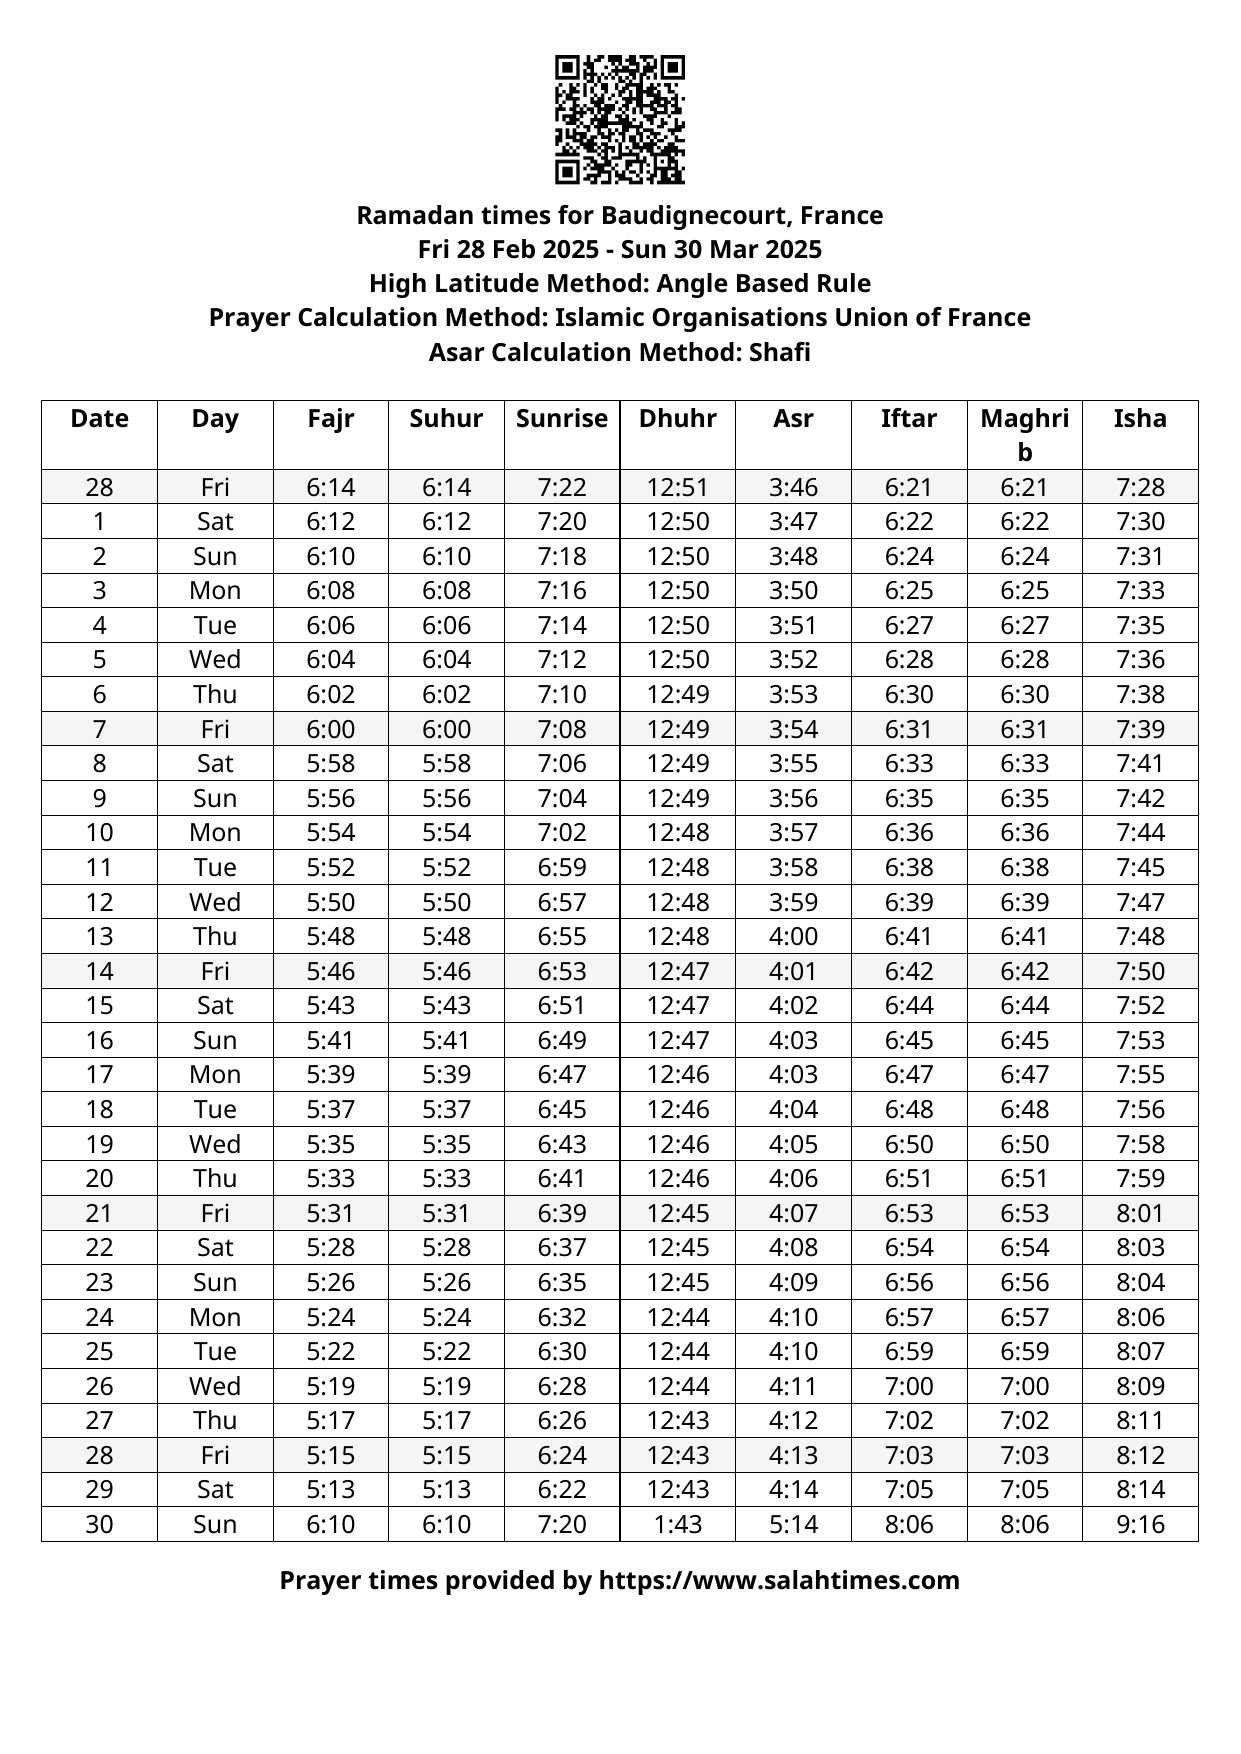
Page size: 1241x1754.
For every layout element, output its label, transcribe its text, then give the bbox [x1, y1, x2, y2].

table_cell 6:44 [852, 989, 967, 1022]
text High Latitude Method: Angle Based Rule [42, 266, 1198, 300]
table_cell 6:47 [852, 1058, 967, 1091]
table_cell 12:48 [621, 885, 735, 918]
table_cell 5:33 [389, 1161, 504, 1195]
table_cell 12:49 [621, 746, 735, 780]
table_cell Wed [158, 885, 273, 918]
table_cell Tue [158, 1092, 273, 1126]
table_cell 12 [42, 885, 157, 918]
table_cell 6:33 [968, 746, 1082, 780]
table_cell 1:43 [621, 1507, 735, 1541]
table_cell 6:35 [852, 781, 967, 814]
table_cell 5:48 [274, 919, 388, 953]
table_cell 12:49 [621, 712, 735, 745]
table_cell 6:57 [852, 1300, 967, 1333]
table_cell 6:48 [968, 1092, 1082, 1126]
table_cell 6:44 [968, 989, 1082, 1022]
table_cell 12:47 [621, 954, 735, 987]
table_cell 8:11 [1083, 1404, 1198, 1437]
table_cell Sat [158, 504, 273, 538]
table_cell 5:13 [274, 1473, 388, 1506]
table_cell 6:59 [968, 1334, 1082, 1368]
table_cell 5:24 [274, 1300, 388, 1333]
table_cell 5:52 [274, 850, 388, 884]
table_cell 3:56 [736, 781, 851, 814]
table_cell 8:06 [1083, 1300, 1198, 1333]
table_cell 5:28 [274, 1231, 388, 1264]
table_cell 6:56 [852, 1265, 967, 1299]
table_cell 7:35 [1083, 608, 1198, 642]
table_cell 7:30 [1083, 504, 1198, 538]
table_cell 5:52 [389, 850, 504, 884]
table_cell 6:39 [968, 885, 1082, 918]
table_cell 3:59 [736, 885, 851, 918]
table_cell 5:13 [389, 1473, 504, 1506]
table_cell 8:04 [1083, 1265, 1198, 1299]
table_cell 28 [42, 1438, 157, 1472]
table_cell 6:06 [389, 608, 504, 642]
table_cell 6:45 [852, 1023, 967, 1057]
text Asar Calculation Method: Shafi [42, 334, 1198, 368]
table_cell 7:10 [505, 677, 619, 711]
table_cell 8:14 [1083, 1473, 1198, 1506]
table_header Fajr [274, 401, 388, 469]
table_cell 5:41 [389, 1023, 504, 1057]
table_cell 6:47 [968, 1058, 1082, 1091]
table_cell 6:50 [852, 1127, 967, 1160]
table_cell 6:00 [389, 712, 504, 745]
table_cell 4:02 [736, 989, 851, 1022]
table_cell 6:59 [852, 1334, 967, 1368]
table_cell 6:28 [852, 643, 967, 676]
table_cell 1 [42, 504, 157, 538]
text Fri 28 Feb 2025 - Sun 30 Mar 2025 [42, 232, 1198, 266]
table_cell 20 [42, 1161, 157, 1195]
table_cell 6:33 [852, 746, 967, 780]
table_cell 6:51 [968, 1161, 1082, 1195]
table_cell 6:28 [505, 1369, 619, 1402]
table_cell 12:50 [621, 643, 735, 676]
table_header Dhuhr [621, 401, 735, 469]
table_cell 6:47 [505, 1058, 619, 1091]
table_cell 12:48 [621, 850, 735, 884]
table_cell 7:44 [1083, 816, 1198, 849]
table_cell 5:15 [274, 1438, 388, 1472]
table_cell 7:59 [1083, 1161, 1198, 1195]
table_cell 6:14 [389, 470, 504, 503]
table_cell 5:31 [389, 1196, 504, 1229]
table_cell 29 [42, 1473, 157, 1506]
table_cell 7:18 [505, 539, 619, 572]
table_cell 7:38 [1083, 677, 1198, 711]
table_cell 7:20 [505, 504, 619, 538]
table_cell 6:57 [505, 885, 619, 918]
table_cell 5:54 [389, 816, 504, 849]
table_cell 6:12 [274, 504, 388, 538]
table_cell 6:08 [274, 574, 388, 607]
table_cell 7:14 [505, 608, 619, 642]
table_cell 12:46 [621, 1092, 735, 1126]
table_cell 5:14 [736, 1507, 851, 1541]
table_cell 12:49 [621, 781, 735, 814]
table_cell 5:19 [274, 1369, 388, 1402]
table_cell 2 [42, 539, 157, 572]
table_cell 5 [42, 643, 157, 676]
table_cell 6:51 [505, 989, 619, 1022]
table_cell 5:41 [274, 1023, 388, 1057]
table_cell 4:07 [736, 1196, 851, 1229]
table_cell 6:06 [274, 608, 388, 642]
table_cell 8:06 [852, 1507, 967, 1541]
table_cell 8:03 [1083, 1231, 1198, 1264]
table_cell 5:56 [389, 781, 504, 814]
table_cell 5:19 [389, 1369, 504, 1402]
table_cell 9:16 [1083, 1507, 1198, 1541]
table_cell 6:35 [505, 1265, 619, 1299]
table_cell 7:08 [505, 712, 619, 745]
table_cell 5:58 [274, 746, 388, 780]
table_cell 6:32 [505, 1300, 619, 1333]
table_cell 6:41 [505, 1161, 619, 1195]
table_cell 8:06 [968, 1507, 1082, 1541]
table_cell 3:57 [736, 816, 851, 849]
table_cell 6:30 [852, 677, 967, 711]
table_cell 5:35 [389, 1127, 504, 1160]
table_cell 4:06 [736, 1161, 851, 1195]
table_cell 4 [42, 608, 157, 642]
table_cell 4:04 [736, 1092, 851, 1126]
table_cell 6:27 [852, 608, 967, 642]
table_cell 6:02 [274, 677, 388, 711]
table_cell 6:50 [968, 1127, 1082, 1160]
table_cell 4:13 [736, 1438, 851, 1472]
table_cell Mon [158, 1058, 273, 1091]
table_cell 7:20 [505, 1507, 619, 1541]
table_cell Fri [158, 954, 273, 987]
table_header Sunrise [505, 401, 619, 469]
table_cell 7:47 [1083, 885, 1198, 918]
table_cell 5:22 [274, 1334, 388, 1368]
table_cell 6:38 [852, 850, 967, 884]
table_cell 3:47 [736, 504, 851, 538]
table_cell 6:10 [274, 1507, 388, 1541]
table_cell 6:57 [968, 1300, 1082, 1333]
table_cell Fri [158, 712, 273, 745]
table_cell 5:48 [389, 919, 504, 953]
table_cell 6:37 [505, 1231, 619, 1264]
table_cell 12:46 [621, 1161, 735, 1195]
table_cell 21 [42, 1196, 157, 1229]
table_cell 4:10 [736, 1300, 851, 1333]
table_cell 5:37 [389, 1092, 504, 1126]
table_cell 6:22 [968, 504, 1082, 538]
table_cell 12:47 [621, 989, 735, 1022]
table_cell Fri [158, 1438, 273, 1472]
table_cell 6:56 [968, 1265, 1082, 1299]
table_cell 6:10 [389, 539, 504, 572]
table_cell 3 [42, 574, 157, 607]
table_cell 6:53 [505, 954, 619, 987]
table_cell 3:46 [736, 470, 851, 503]
table_cell 6:45 [968, 1023, 1082, 1057]
table_cell 6:14 [274, 470, 388, 503]
table_header Day [158, 401, 273, 469]
table_cell 7:50 [1083, 954, 1198, 987]
table_cell Tue [158, 850, 273, 884]
table_cell 27 [42, 1404, 157, 1437]
table_cell 7:03 [852, 1438, 967, 1472]
table_cell 19 [42, 1127, 157, 1160]
table_header Date [42, 401, 157, 469]
table_cell 10 [42, 816, 157, 849]
text Prayer Calculation Method: Islamic Organisations Union of France [42, 300, 1198, 334]
table_cell 4:00 [736, 919, 851, 953]
table_cell 6:38 [968, 850, 1082, 884]
table_cell 6:53 [968, 1196, 1082, 1229]
table_cell 7:28 [1083, 470, 1198, 503]
table_cell Mon [158, 574, 273, 607]
table_cell 4:11 [736, 1369, 851, 1402]
table_cell 5:33 [274, 1161, 388, 1195]
table_cell 6:49 [505, 1023, 619, 1057]
table_cell 7:31 [1083, 539, 1198, 572]
table_cell 3:54 [736, 712, 851, 745]
table_cell 6:39 [852, 885, 967, 918]
table_cell Thu [158, 919, 273, 953]
table_cell 5:50 [274, 885, 388, 918]
table_cell 3:55 [736, 746, 851, 780]
table_cell Sat [158, 746, 273, 780]
table_cell Tue [158, 608, 273, 642]
table_cell 6:12 [389, 504, 504, 538]
table_cell 4:05 [736, 1127, 851, 1160]
table_cell 5:26 [274, 1265, 388, 1299]
table_cell Sat [158, 1231, 273, 1264]
table_cell 8 [42, 746, 157, 780]
table_cell 6:31 [852, 712, 967, 745]
table_cell 25 [42, 1334, 157, 1368]
table_cell 6:39 [505, 1196, 619, 1229]
table_cell 5:39 [389, 1058, 504, 1091]
table_cell 7:33 [1083, 574, 1198, 607]
table_cell 7:06 [505, 746, 619, 780]
table_cell 14 [42, 954, 157, 987]
table_cell 12:48 [621, 816, 735, 849]
table_cell 30 [42, 1507, 157, 1541]
table_cell 6:48 [852, 1092, 967, 1126]
table_cell Sun [158, 539, 273, 572]
table_cell 12:44 [621, 1334, 735, 1368]
table_cell 5:56 [274, 781, 388, 814]
table_cell Wed [158, 643, 273, 676]
table_cell 12:50 [621, 539, 735, 572]
table_cell 6:22 [852, 504, 967, 538]
table_cell 22 [42, 1231, 157, 1264]
table_cell 3:53 [736, 677, 851, 711]
table_cell 5:31 [274, 1196, 388, 1229]
table_cell 26 [42, 1369, 157, 1402]
table_cell 6:35 [968, 781, 1082, 814]
table_cell 7 [42, 712, 157, 745]
table_cell 12:46 [621, 1127, 735, 1160]
table_cell 3:50 [736, 574, 851, 607]
table_cell Tue [158, 1334, 273, 1368]
table_cell Sun [158, 781, 273, 814]
table_header Isha [1083, 401, 1198, 469]
table_cell 12:43 [621, 1404, 735, 1437]
table_cell 4:03 [736, 1023, 851, 1057]
table_cell 7:02 [968, 1404, 1082, 1437]
table_cell 5:54 [274, 816, 388, 849]
table_cell 12:48 [621, 919, 735, 953]
table_header Asr [736, 401, 851, 469]
table_cell 7:48 [1083, 919, 1198, 953]
table_cell 6:54 [852, 1231, 967, 1264]
table_cell 4:14 [736, 1473, 851, 1506]
table_cell 6:24 [505, 1438, 619, 1472]
table_cell 7:52 [1083, 989, 1198, 1022]
table_cell 5:43 [389, 989, 504, 1022]
table_cell 6:25 [968, 574, 1082, 607]
table_cell 6:00 [274, 712, 388, 745]
table_cell 7:42 [1083, 781, 1198, 814]
table_cell 7:55 [1083, 1058, 1198, 1091]
table_cell 11 [42, 850, 157, 884]
table_cell 6:28 [968, 643, 1082, 676]
table_cell 12:45 [621, 1196, 735, 1229]
table_cell 6:24 [968, 539, 1082, 572]
table_cell 6:02 [389, 677, 504, 711]
table_cell 4:08 [736, 1231, 851, 1264]
table_cell 6:04 [389, 643, 504, 676]
table_cell 6:41 [968, 919, 1082, 953]
table_cell 6:45 [505, 1092, 619, 1126]
table_cell 6:21 [968, 470, 1082, 503]
table_cell 5:46 [274, 954, 388, 987]
table_cell 5:26 [389, 1265, 504, 1299]
table_cell 6:27 [968, 608, 1082, 642]
table_cell 24 [42, 1300, 157, 1333]
table_cell 7:02 [505, 816, 619, 849]
table_cell 12:45 [621, 1231, 735, 1264]
table_cell 12:43 [621, 1473, 735, 1506]
table_cell 5:50 [389, 885, 504, 918]
table_cell 7:02 [852, 1404, 967, 1437]
text Prayer times provided by https://www.salahtimes.com [42, 1563, 1198, 1597]
table_cell 7:00 [852, 1369, 967, 1402]
table_cell 7:58 [1083, 1127, 1198, 1160]
table_cell 6:54 [968, 1231, 1082, 1264]
table_cell 7:16 [505, 574, 619, 607]
table_cell 5:17 [274, 1404, 388, 1437]
table_cell 6:25 [852, 574, 967, 607]
table_cell 6:30 [505, 1334, 619, 1368]
table_cell 7:45 [1083, 850, 1198, 884]
table_cell 6:08 [389, 574, 504, 607]
table_cell 6:10 [389, 1507, 504, 1541]
table_cell 6:42 [852, 954, 967, 987]
table_cell 12:43 [621, 1438, 735, 1472]
table_cell 7:05 [852, 1473, 967, 1506]
table_cell 15 [42, 989, 157, 1022]
table_cell 6 [42, 677, 157, 711]
table_cell 18 [42, 1092, 157, 1126]
table_cell 5:58 [389, 746, 504, 780]
table_cell 6:53 [852, 1196, 967, 1229]
table_cell 3:58 [736, 850, 851, 884]
table_cell 12:45 [621, 1265, 735, 1299]
table_cell 6:26 [505, 1404, 619, 1437]
table_cell 6:31 [968, 712, 1082, 745]
picture [542, 41, 699, 198]
table_cell 7:56 [1083, 1092, 1198, 1126]
table_cell 6:24 [852, 539, 967, 572]
table_cell 7:00 [968, 1369, 1082, 1402]
table_cell 4:10 [736, 1334, 851, 1368]
table_cell Fri [158, 470, 273, 503]
table_cell 12:47 [621, 1023, 735, 1057]
table_cell 3:52 [736, 643, 851, 676]
table_cell 8:07 [1083, 1334, 1198, 1368]
table_cell 5:24 [389, 1300, 504, 1333]
table_cell 5:46 [389, 954, 504, 987]
table_cell 4:01 [736, 954, 851, 987]
table_cell 6:42 [968, 954, 1082, 987]
table_cell Mon [158, 1300, 273, 1333]
table_cell 28 [42, 470, 157, 503]
table_cell 4:12 [736, 1404, 851, 1437]
table_cell Wed [158, 1369, 273, 1402]
table_cell 7:41 [1083, 746, 1198, 780]
table_cell 3:51 [736, 608, 851, 642]
table_cell 7:53 [1083, 1023, 1198, 1057]
table_cell 12:50 [621, 504, 735, 538]
table_cell 6:10 [274, 539, 388, 572]
table_cell 6:04 [274, 643, 388, 676]
table_cell 12:50 [621, 608, 735, 642]
table_cell 8:12 [1083, 1438, 1198, 1472]
table_cell 8:01 [1083, 1196, 1198, 1229]
table_cell Wed [158, 1127, 273, 1160]
table_header Suhur [389, 401, 504, 469]
table_header Maghrib [968, 401, 1082, 469]
table_cell 7:05 [968, 1473, 1082, 1506]
table_cell 6:36 [968, 816, 1082, 849]
table_cell 6:30 [968, 677, 1082, 711]
table_cell 6:21 [852, 470, 967, 503]
table_header Iftar [852, 401, 967, 469]
table_cell Mon [158, 816, 273, 849]
table_cell 12:51 [621, 470, 735, 503]
table_cell Sat [158, 1473, 273, 1506]
table_cell 6:41 [852, 919, 967, 953]
table_cell 6:55 [505, 919, 619, 953]
table_cell 6:43 [505, 1127, 619, 1160]
table_cell 7:22 [505, 470, 619, 503]
table_cell 4:09 [736, 1265, 851, 1299]
table_cell 7:03 [968, 1438, 1082, 1472]
table_cell 17 [42, 1058, 157, 1091]
table_cell 6:51 [852, 1161, 967, 1195]
table_cell 12:46 [621, 1058, 735, 1091]
table_cell 4:03 [736, 1058, 851, 1091]
table_cell 12:44 [621, 1369, 735, 1402]
table_cell Thu [158, 677, 273, 711]
table_cell 5:35 [274, 1127, 388, 1160]
table_cell 9 [42, 781, 157, 814]
table_cell 5:15 [389, 1438, 504, 1472]
table_cell Fri [158, 1196, 273, 1229]
table_cell Sun [158, 1507, 273, 1541]
table_cell 7:36 [1083, 643, 1198, 676]
text Ramadan times for Baudignecourt, France [42, 198, 1198, 232]
table_cell 5:17 [389, 1404, 504, 1437]
table_cell Thu [158, 1404, 273, 1437]
table_cell 12:49 [621, 677, 735, 711]
table_cell 7:04 [505, 781, 619, 814]
table_cell 5:22 [389, 1334, 504, 1368]
table_cell 6:22 [505, 1473, 619, 1506]
table_cell 5:43 [274, 989, 388, 1022]
table_cell 12:50 [621, 574, 735, 607]
table_cell 12:44 [621, 1300, 735, 1333]
table_cell 8:09 [1083, 1369, 1198, 1402]
table_cell 23 [42, 1265, 157, 1299]
table_cell 7:12 [505, 643, 619, 676]
table_cell 3:48 [736, 539, 851, 572]
table_cell Sat [158, 989, 273, 1022]
table_cell 7:39 [1083, 712, 1198, 745]
table_cell 16 [42, 1023, 157, 1057]
table_cell Sun [158, 1265, 273, 1299]
table_cell 5:39 [274, 1058, 388, 1091]
table_cell Sun [158, 1023, 273, 1057]
table_cell 5:28 [389, 1231, 504, 1264]
table_cell 6:59 [505, 850, 619, 884]
table_cell 13 [42, 919, 157, 953]
table_cell 5:37 [274, 1092, 388, 1126]
table_cell 6:36 [852, 816, 967, 849]
table_cell Thu [158, 1161, 273, 1195]
